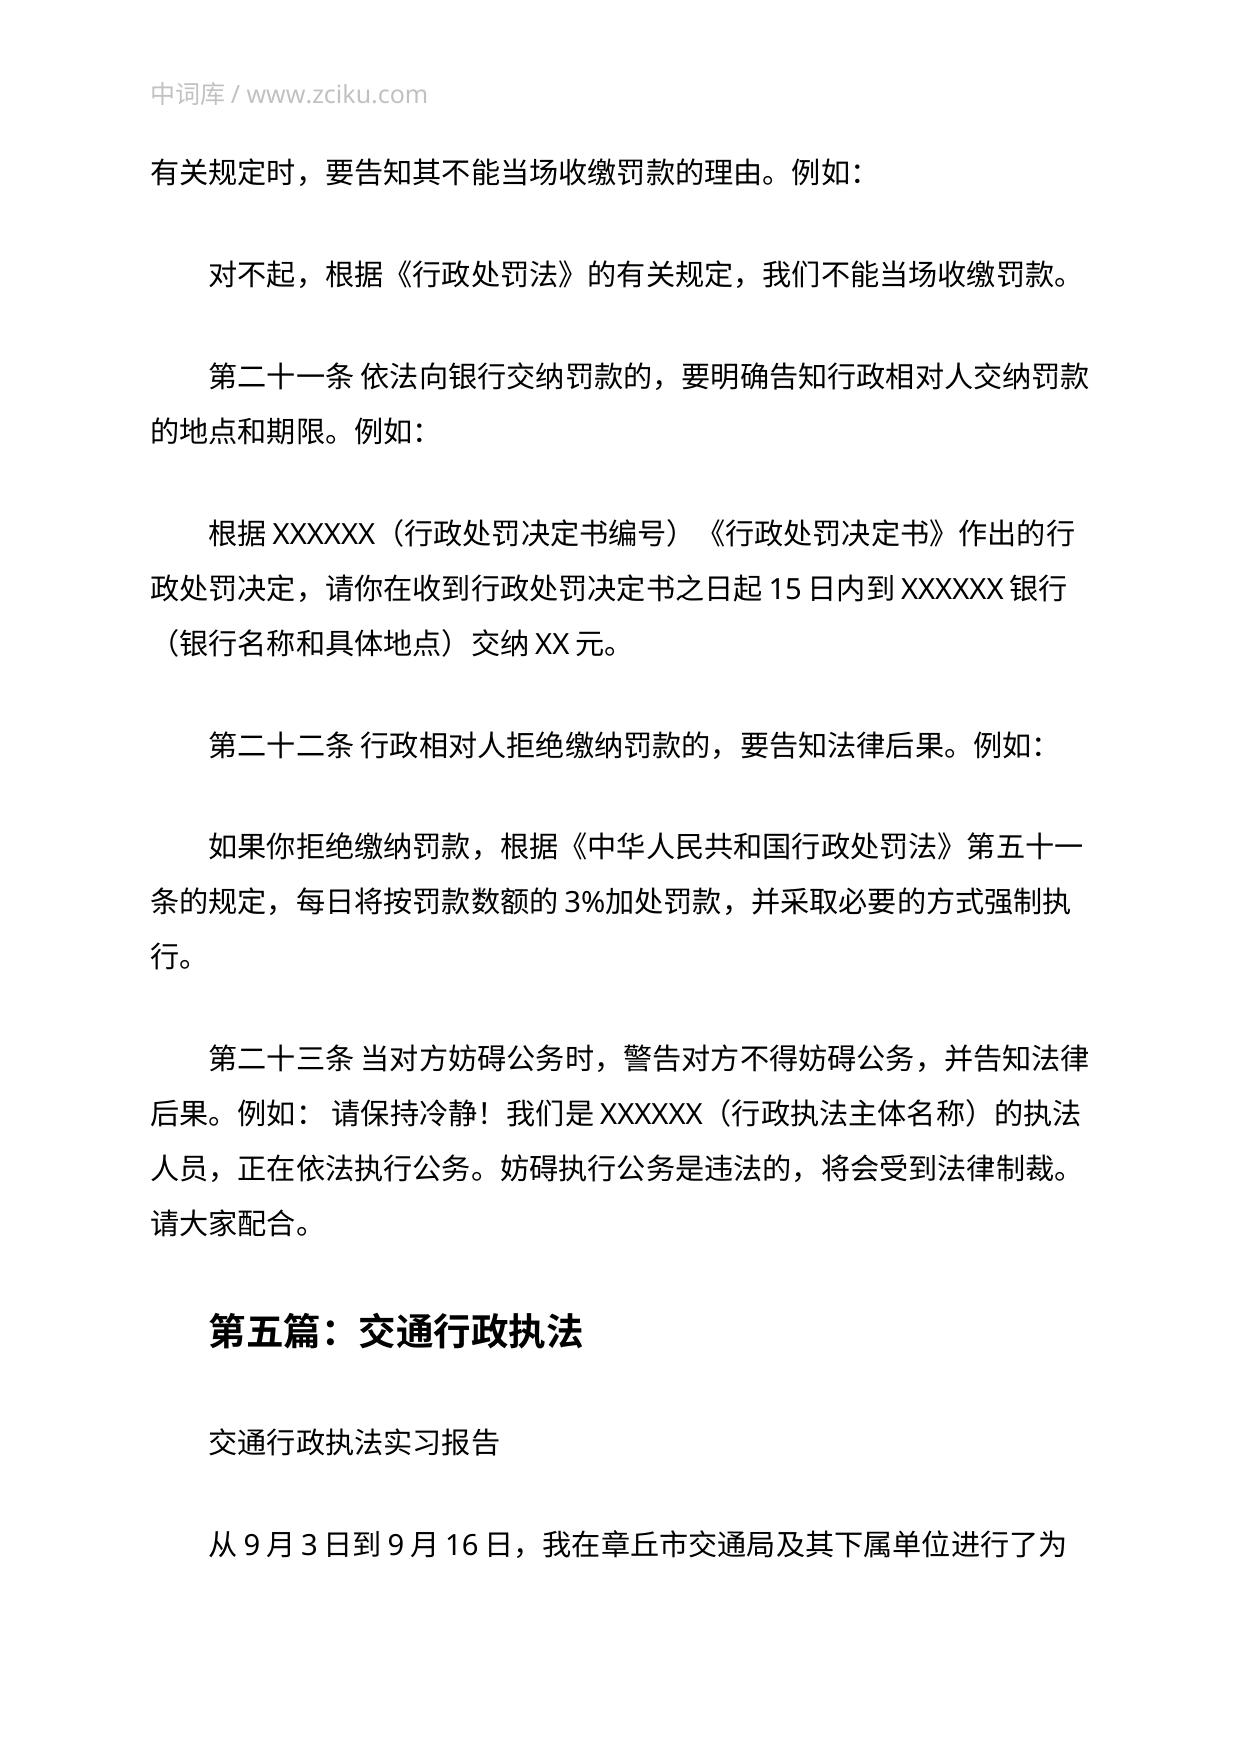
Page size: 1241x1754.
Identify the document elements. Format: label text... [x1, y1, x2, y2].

text 第二十一条 依法向银行交纳罚款的，要明确告知行政相对人交纳罚款的地点和期限。例如： [150, 353, 1090, 451]
text 如果你拒绝缴纳罚款，根据《中华人民共和国行政处罚法》第五十一条的规定，每日将按罚款数额的3%加处罚款，并采取必要的方式强制执行。 [150, 824, 1090, 976]
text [150, 1521, 1090, 1564]
text 对不起，根据《行政处罚法》的有关规定，我们不能当场收缴罚款。 [150, 252, 1090, 294]
text 根据XXXXXX（行政处罚决定书编号）《行政处罚决定书》作出的行政处罚决定，请你在收到行政处罚决定书之日起15日内到XXXXXX银行（银行名称和具体地点）交纳XX元。 [150, 510, 1090, 663]
text 交通行政执法实习报告 [150, 1419, 1090, 1462]
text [150, 150, 1090, 192]
text 第五篇：交通行政执法 [150, 1302, 1090, 1356]
text 第二十二条 行政相对人拒绝缴纳罚款的，要告知法律后果。例如： [150, 722, 1090, 764]
text 第二十三条 当对方妨碍公务时，警告对方不得妨碍公务，并告知法律后果。例如： 请保持冷静！我们是XXXXXX（行政执法主体名称）的执法人员，正在依法执行公务。妨碍执行公务是违法的，将会受到法律制裁。请大家配合。 [150, 1036, 1090, 1243]
